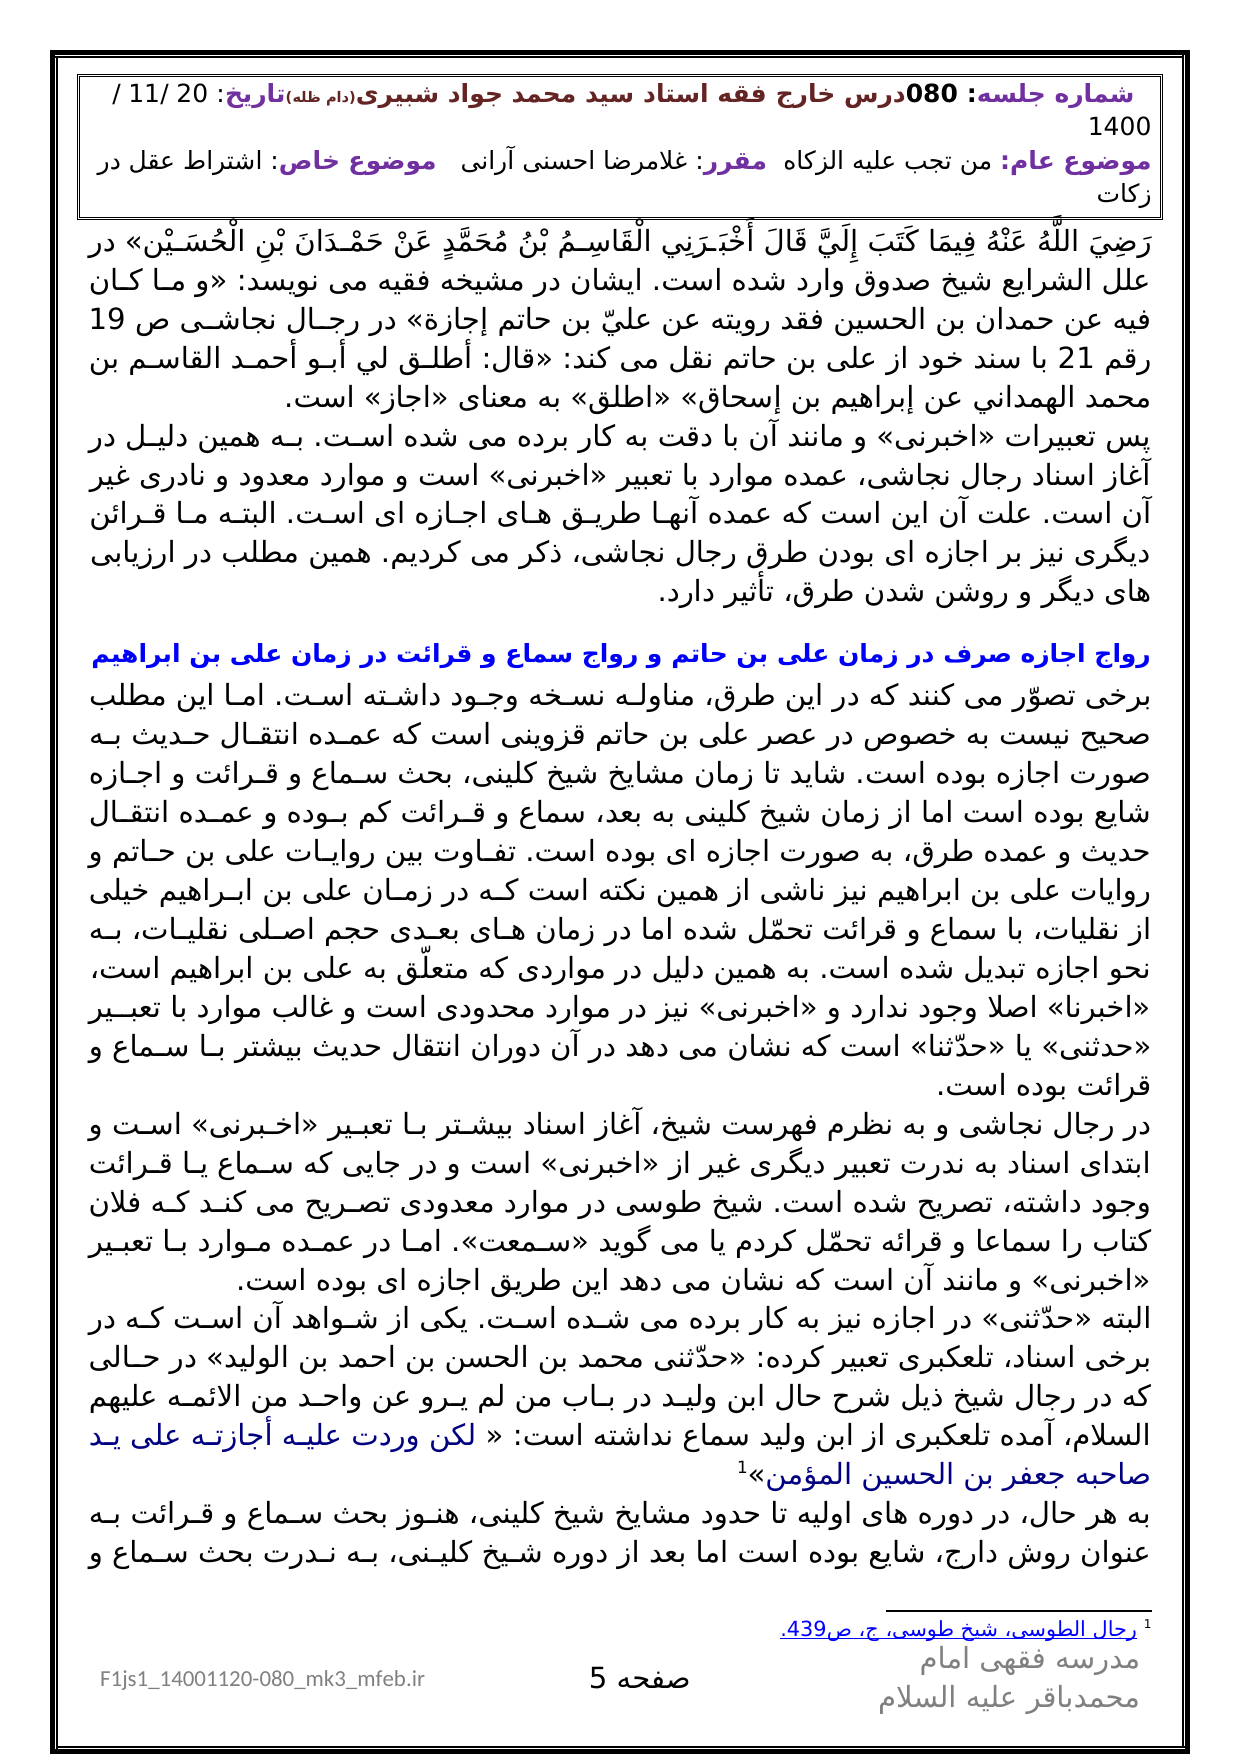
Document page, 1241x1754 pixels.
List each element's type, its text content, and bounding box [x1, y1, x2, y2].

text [89, 1497, 1152, 1569]
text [89, 224, 1152, 414]
text در رجال نجاشی و به نظرم فهرست شیخ، آغاز اسناد بیشتر با تعبیر «اخبرنی» است و ابتدای اسناد به ندرت تعبیر دیگری غیر از «اخبرنی» است و در جایی که سماع یا قرائت وجود داشته، تصریح شده است. شیخ طوسی در موارد معدودی تصریح می کند که فلان کتاب را سماعا و قرائه تحمّل کردم یا می گوید «سمعت». اما در عمده موارد با تعبیر «اخبرنی» و مانند آن است که نشان می دهد این طریق اجازه ای بوده است. [89, 1107, 1152, 1297]
text البته «حدّثنی» در اجازه نیز به کار برده می شده است. یکی از شواهد آن است که در برخی اسناد، تلعکبری تعبیر کرده: «حدّثنی محمد بن الحسن بن احمد بن الولید» در حالی که در رجال شیخ ذیل شرح حال ابن ولید در باب من لم یرو عن واحد من الائمه علیهم السلام، آمده تلعکبری از ابن ولید سماع نداشته است: « لکن وردت عليه أجازته على يد صاحبه جعفر بن الحسين المؤمن» [89, 1302, 1152, 1492]
text پس تعبیرات «اخبرنی» و مانند آن با دقت به کار برده می شده است. به همین دلیل در آغاز اسناد رجال نجاشی، عمده موارد با تعبیر «اخبرنی» است و موارد معدود و نادری غیر آن است. علت آن این است که عمده آنها طریق های اجازه ای است. البته ما قرائن دیگری نیز بر اجازه ای بودن طرق رجال نجاشی، ذکر می کردیم. همین مطلب در ارزیابی های دیگر و روشن شدن طرق، تأثیر دارد. [89, 419, 1152, 609]
subtitle رواج اجازه صرف در زمان علی بن حاتم و رواج سماع و قرائت در زمان علی بن ابراهیم [89, 639, 1152, 668]
text برخی تصوّر می کنند که در این طرق، مناوله نسخه وجود داشته است. اما این مطلب صحیح نیست به خصوص در عصر علی بن حاتم قزوینی است که عمده انتقال حدیث به صورت اجازه بوده است. شاید تا زمان مشایخ شیخ کلینی، بحث سماع و قرائت و اجازه شایع بوده است اما از زمان شیخ کلینی به بعد، سماع و قرائت کم بوده و عمده انتقال حدیث و عمده طرق، به صورت اجازه ای بوده است. تفاوت بین روایات علی بن حاتم و روایات علی بن ابراهیم نیز ناشی از همین نکته است که در زمان علی بن ابراهیم خیلی از نقلیات، با سماع و قرائت تحمّل شده اما در زمان های بعدی حجم اصلی نقلیات، به نحو اجازه تبدیل شده است. به همین دلیل در مواردی که متعلّق به علی بن ابراهیم است، «اخبرنا» اصلا وجود ندارد و «اخبرنی» نیز در موارد محدودی است و غالب موارد با تعبیر «حدثنی» یا «حدّثنا» است که نشان می دهد در آن دوران انتقال حدیث بیشتر با سماع و قرائت بوده است. [89, 678, 1152, 1102]
